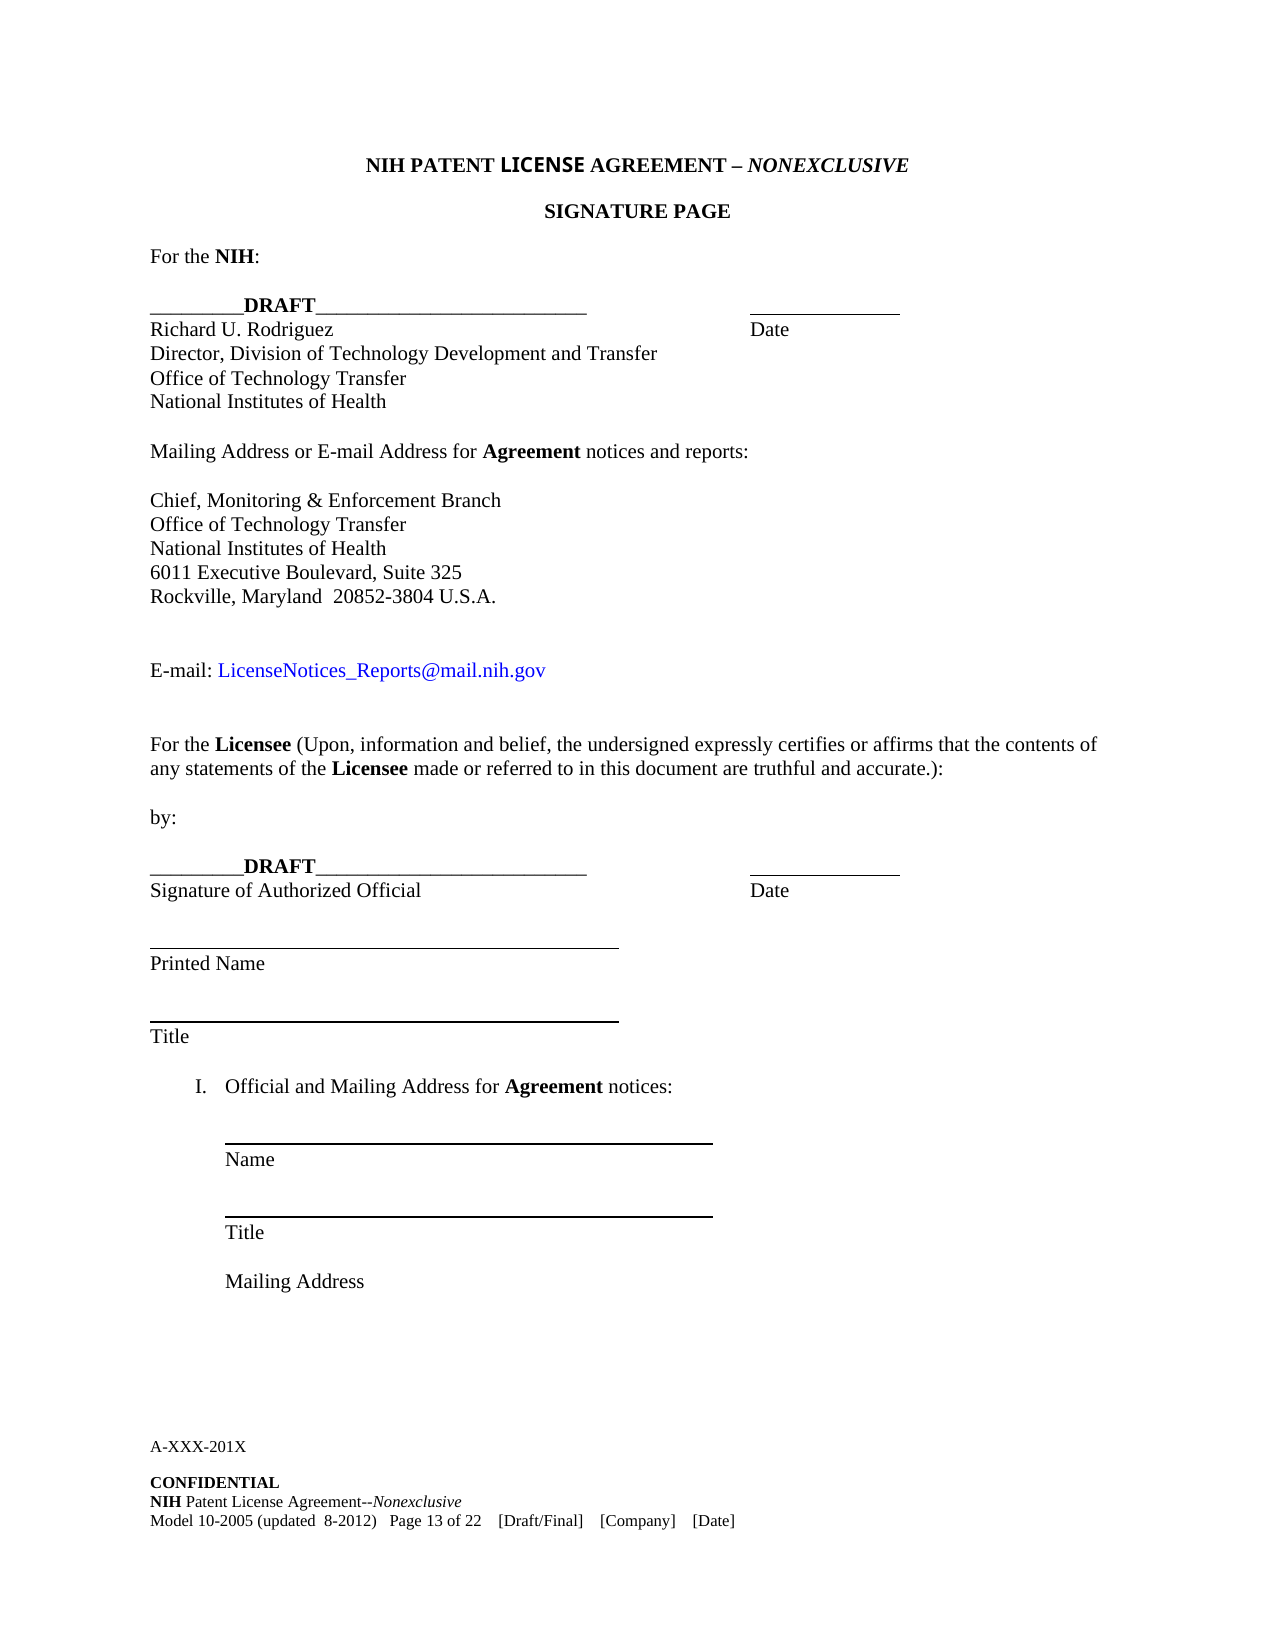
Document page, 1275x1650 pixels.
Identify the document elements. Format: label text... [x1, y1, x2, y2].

text Office of Technology Transfer [150, 512, 1125, 536]
text For the NIH: [150, 244, 1125, 268]
text _________DRAFT__________________________ [150, 293, 1125, 317]
text Richard U. Rodriguez Date [150, 317, 1125, 341]
text National Institutes of Health [150, 389, 1125, 413]
title SIGNATURE PAGE [150, 199, 1125, 223]
text 6011 Executive Boulevard, Suite 325 [150, 560, 1125, 584]
text Title [150, 1024, 1125, 1048]
text Chief, Monitoring & Enforcement Branch [150, 488, 1125, 512]
text E-mail: LicenseNotices_Reports@mail.nih.gov [150, 658, 1125, 682]
text For the Licensee (Upon, information and belief, the undersigned expressly certifies or affirms that the contents of any statements of the Licensee made or referred to in this document are truthful and accurate.): [150, 732, 1125, 780]
text Title [225, 1196, 1125, 1244]
list Official and Mailing Address for Agreement notices: [207, 1073, 1125, 1098]
text by: [150, 805, 1125, 829]
text Mailing Address [225, 1269, 1125, 1293]
text Office of Technology Transfer [150, 365, 1125, 389]
text Name [225, 1123, 1125, 1171]
text Rockville, Maryland 20852-3804 U.S.A. [150, 584, 1125, 608]
text Printed Name [150, 951, 1125, 975]
text Signature of Authorized Official Date [150, 878, 1125, 902]
title NIH PATENT LICENSE AGREEMENT – NONEXCLUSIVE [150, 150, 1125, 178]
text _________DRAFT__________________________ [150, 854, 1125, 878]
text Mailing Address or E-mail Address for Agreement notices and reports: [150, 438, 1125, 463]
text Director, Division of Technology Development and Transfer [150, 341, 1125, 365]
text National Institutes of Health [150, 536, 1125, 560]
